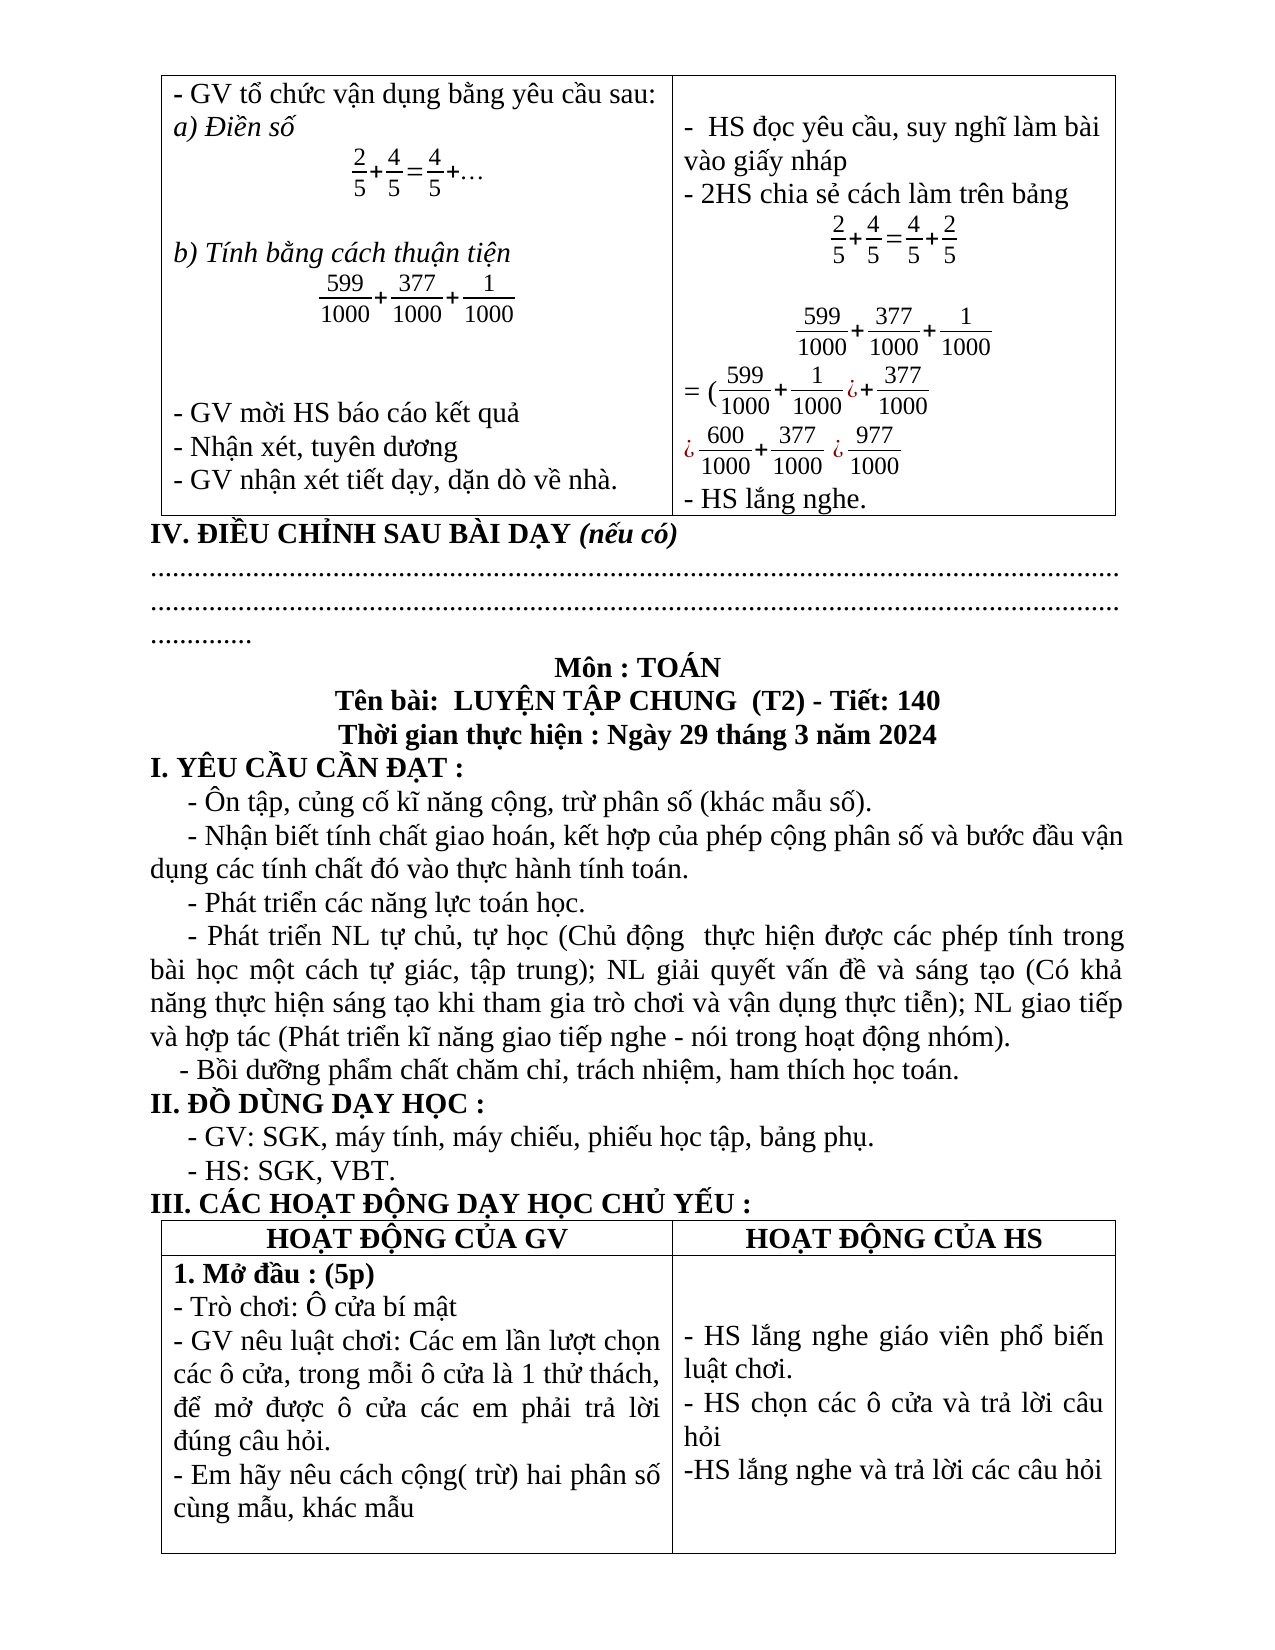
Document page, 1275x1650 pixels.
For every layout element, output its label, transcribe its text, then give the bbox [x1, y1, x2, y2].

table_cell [162, 1256, 672, 1553]
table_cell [673, 1256, 1115, 1553]
text Tên bài: LUYỆN TẬP CHUNG (T2) - Tiết: 140 [150, 683, 1125, 717]
text Môn : TOÁN [150, 650, 1125, 683]
text - HS: SGK, VBT. [150, 1153, 1125, 1187]
text - Nhận biết tính chất giao hoán, kết hợp của phép cộng phân số và bước đầu vận dụng các tính chất đó vào thực hành tính toán. [150, 818, 1125, 885]
text IV. ĐIỀU CHỈNH SAU BÀI DẠY (nếu có) [150, 516, 1125, 549]
text - GV: SGK, máy tính, máy chiếu, phiếu học tập, bảng phụ. [150, 1119, 1125, 1153]
text - Bồi dưỡng phẩm chất chăm chỉ, trách nhiệm, ham thích học toán. [150, 1052, 1125, 1086]
text II. ĐỒ DÙNG DẠY HỌC : [150, 1086, 1125, 1119]
text III. CÁC HOẠT ĐỘNG DẠY HỌC CHỦ YẾU : [150, 1187, 1125, 1220]
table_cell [673, 76, 1115, 515]
text - Ôn tập, củng cố kĩ năng cộng, trừ phân số (khác mẫu số). [150, 784, 1125, 818]
text - Phát triển NL tự chủ, tự học (Chủ động thực hiện được các phép tính trong bài học một cách tự giác, tập trung); NL giải quyết vấn đề và sáng tạo (Có khả năng thực hiện sáng tạo khi tham gia trò chơi và vận dụng thực tiễn); NL giao tiếp và hợp tác (Phát triển kĩ năng giao tiếp nghe - nói trong hoạt động nhóm). [150, 918, 1125, 1052]
text ........................................................................................................................................................................................................................................................................................ [150, 549, 1125, 650]
table_header HOẠT ĐỘNG CỦA GV [162, 1221, 672, 1255]
table_header HOẠT ĐỘNG CỦA HS [673, 1221, 1115, 1255]
text Thời gian thực hiện : Ngày 29 tháng 3 năm 2024 [150, 717, 1125, 751]
text - Phát triển các năng lực toán học. [150, 885, 1125, 918]
text I. YÊU CẦU CẦN ĐẠT : [150, 751, 1125, 784]
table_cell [162, 76, 672, 515]
